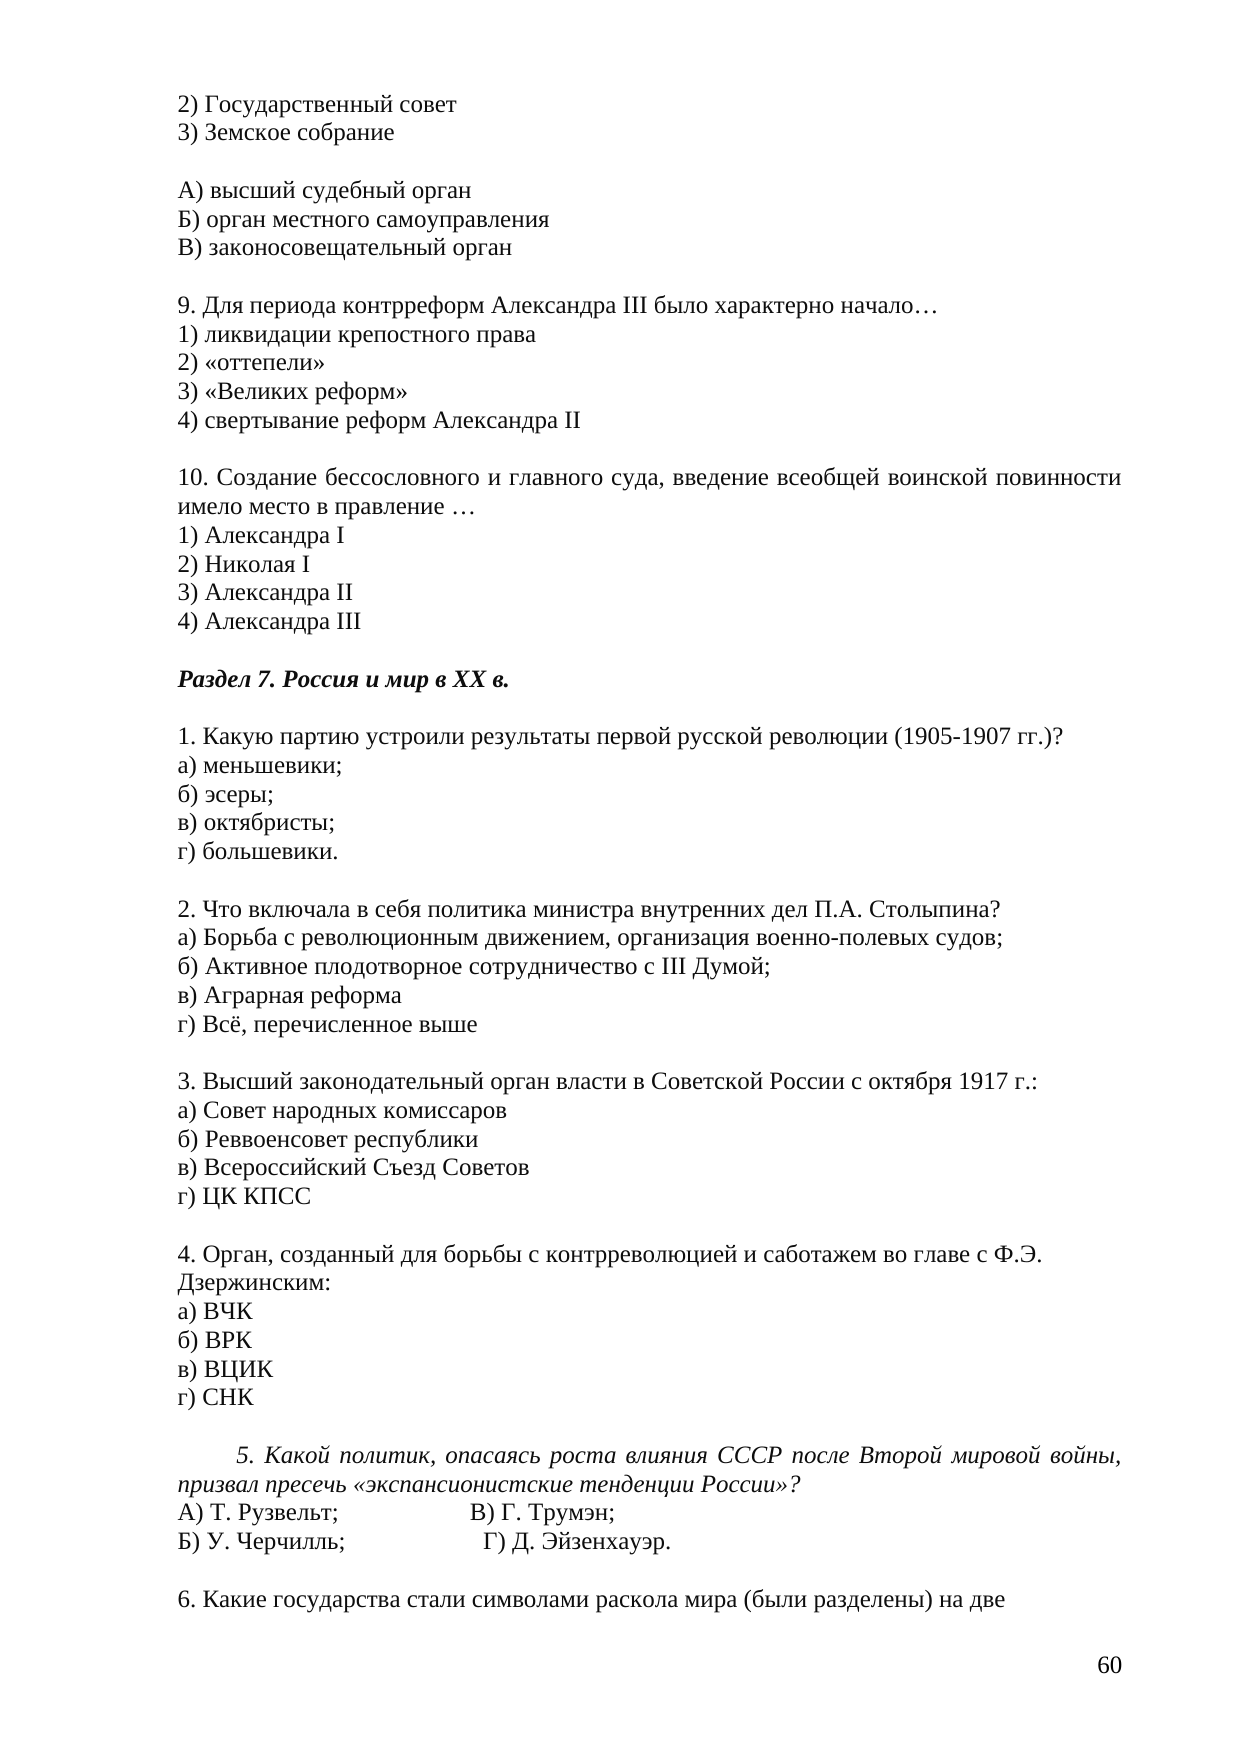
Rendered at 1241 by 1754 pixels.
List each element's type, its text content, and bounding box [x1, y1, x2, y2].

text 9. Для периода контрреформ Александра III было характерно начало… [177, 290, 1122, 319]
text г) Всё, перечисленное выше [177, 1009, 1122, 1037]
text б) эсеры; [177, 779, 1122, 807]
text б) Активное плодотворное сотрудничество с III Думой; [177, 951, 1122, 980]
text 3) «Великих реформ» [177, 376, 1122, 405]
text а) Борьба с революционным движением, организация военно-полевых судов; [177, 922, 1122, 951]
text в) ВЦИК [177, 1354, 1122, 1382]
text 3) Александра II [177, 577, 1122, 606]
text а) меньшевики; [177, 750, 1122, 779]
text 10. Создание бессословного и главного суда, введение всеобщей воинской повинности имело место в правление … [177, 462, 1122, 520]
text б) ВРК [177, 1325, 1122, 1354]
text 1) Александра I [177, 520, 1122, 549]
text 4. Орган, созданный для борьбы с контрреволюцией и саботажем во главе с Ф.Э. Дзержинским: [177, 1239, 1122, 1296]
text 5. Какой политик, опасаясь роста влияния СССР после Второй мировой войны, призвал пресечь «экспансионистские тенденции России»? [177, 1440, 1122, 1497]
text Б) орган местного самоуправления [177, 204, 1122, 232]
text г) СНК [177, 1382, 1122, 1411]
text 1. Какую партию устроили результаты первой русской революции (1905-1907 гг.)? [177, 721, 1122, 750]
text 3) Земское собрание [177, 117, 1122, 146]
text А) высший судебный орган [177, 175, 1122, 204]
text б) Реввоенсовет республики [177, 1124, 1122, 1152]
text г) большевики. [177, 836, 1122, 865]
text В) законосовещательный орган [177, 232, 1122, 261]
text 2) Николая I [177, 549, 1122, 577]
text 1) ликвидации крепостного права [177, 319, 1122, 347]
text 4) Александра III [177, 606, 1122, 635]
text 3. Высший законодательный орган власти в Советской России с октября 1917 г.: [177, 1066, 1122, 1095]
text 2) Государственный совет [177, 89, 1122, 117]
text Б) У. Черчилль; Г) Д. Эйзенхауэр. [177, 1526, 1122, 1555]
text 4) свертывание реформ Александра II [177, 405, 1122, 434]
text А) Т. Рузвельт; В) Г. Трумэн; [177, 1497, 1122, 1526]
text а) Совет народных комиссаров [177, 1095, 1122, 1124]
text г) ЦК КПСС [177, 1181, 1122, 1210]
text в) Всероссийский Съезд Советов [177, 1152, 1122, 1181]
text а) ВЧК [177, 1296, 1122, 1325]
text в) Аграрная реформа [177, 980, 1122, 1009]
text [177, 1584, 1122, 1612]
text в) октябристы; [177, 807, 1122, 836]
text Раздел 7. Россия и мир в XX в. [177, 664, 1122, 692]
text 2) «оттепели» [177, 347, 1122, 376]
text 2. Что включала в себя политика министра внутренних дел П.А. Столыпина? [177, 894, 1122, 922]
